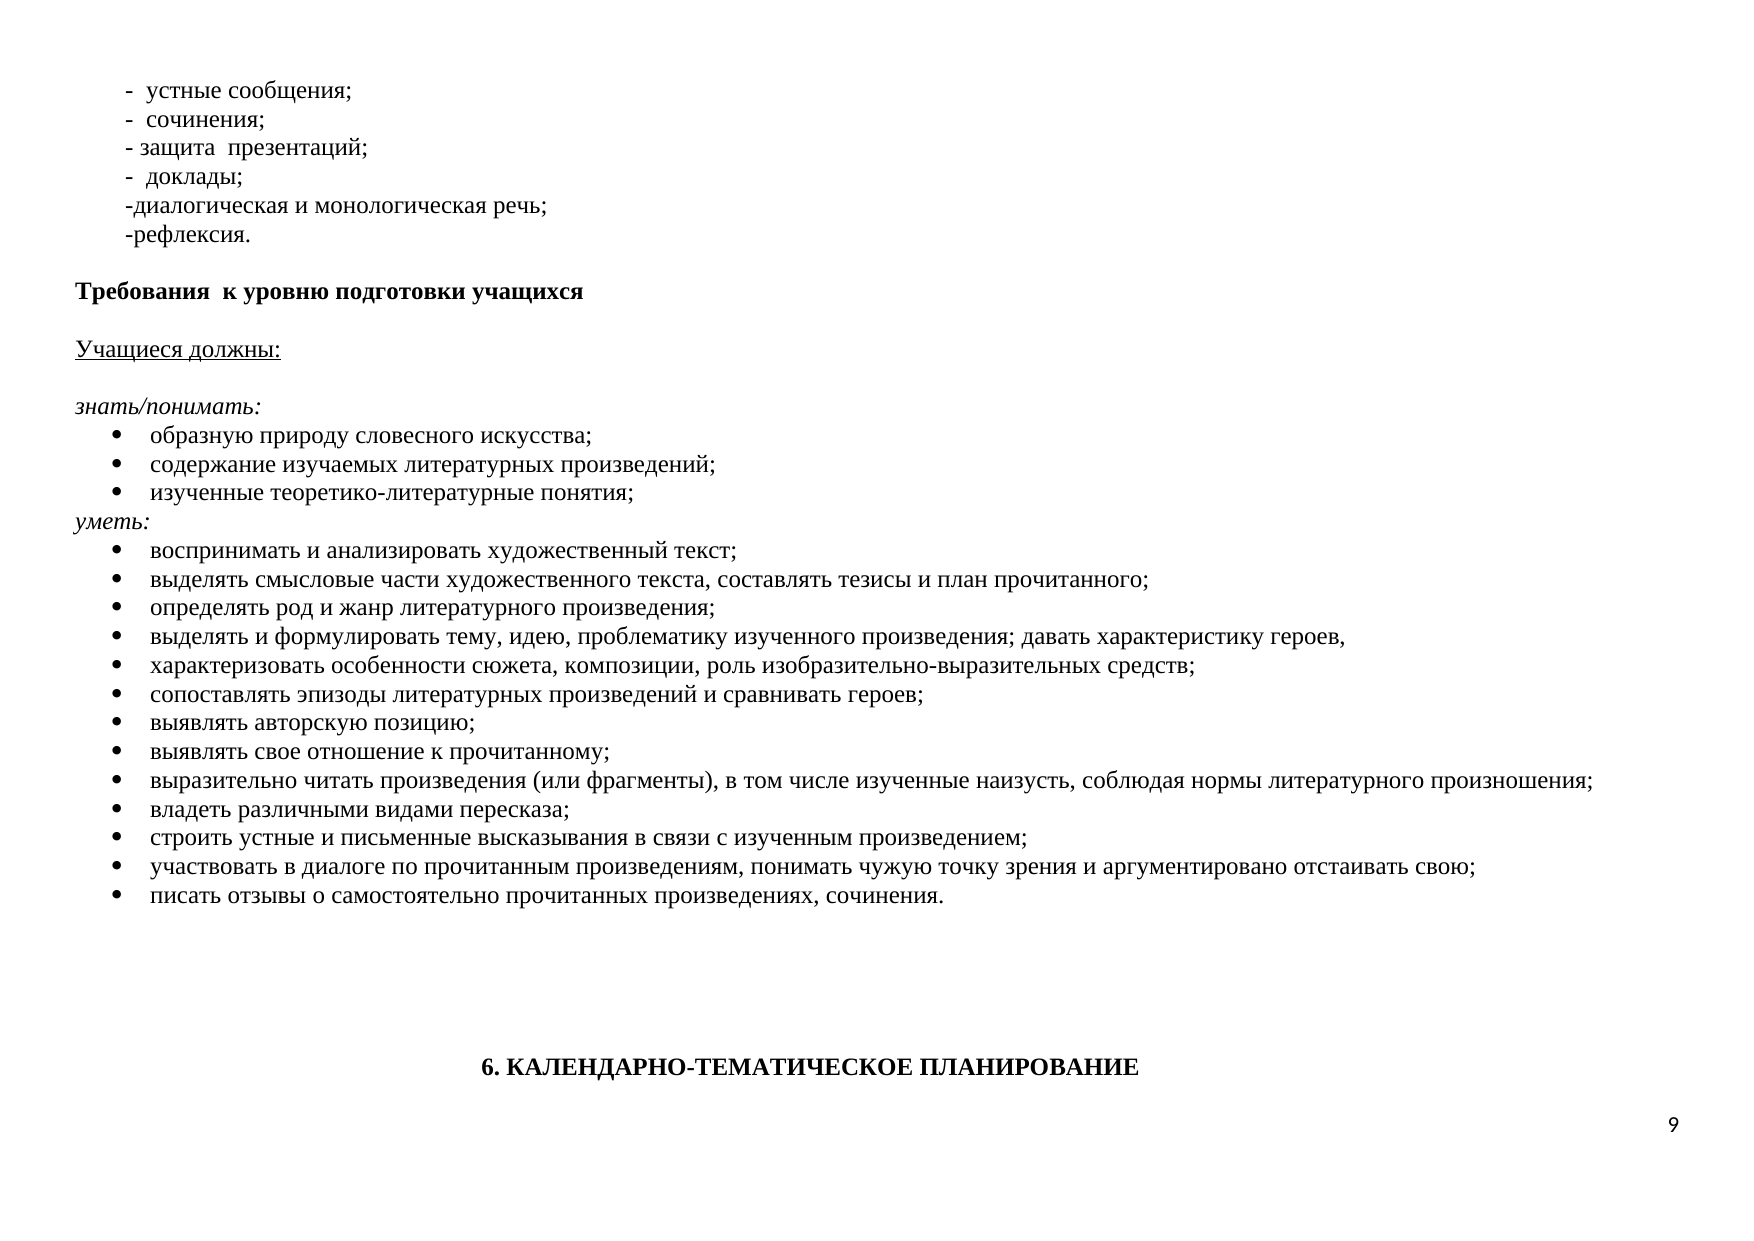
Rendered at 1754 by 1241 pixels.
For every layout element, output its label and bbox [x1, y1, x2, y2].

table_header [64, 75, 1690, 1081]
